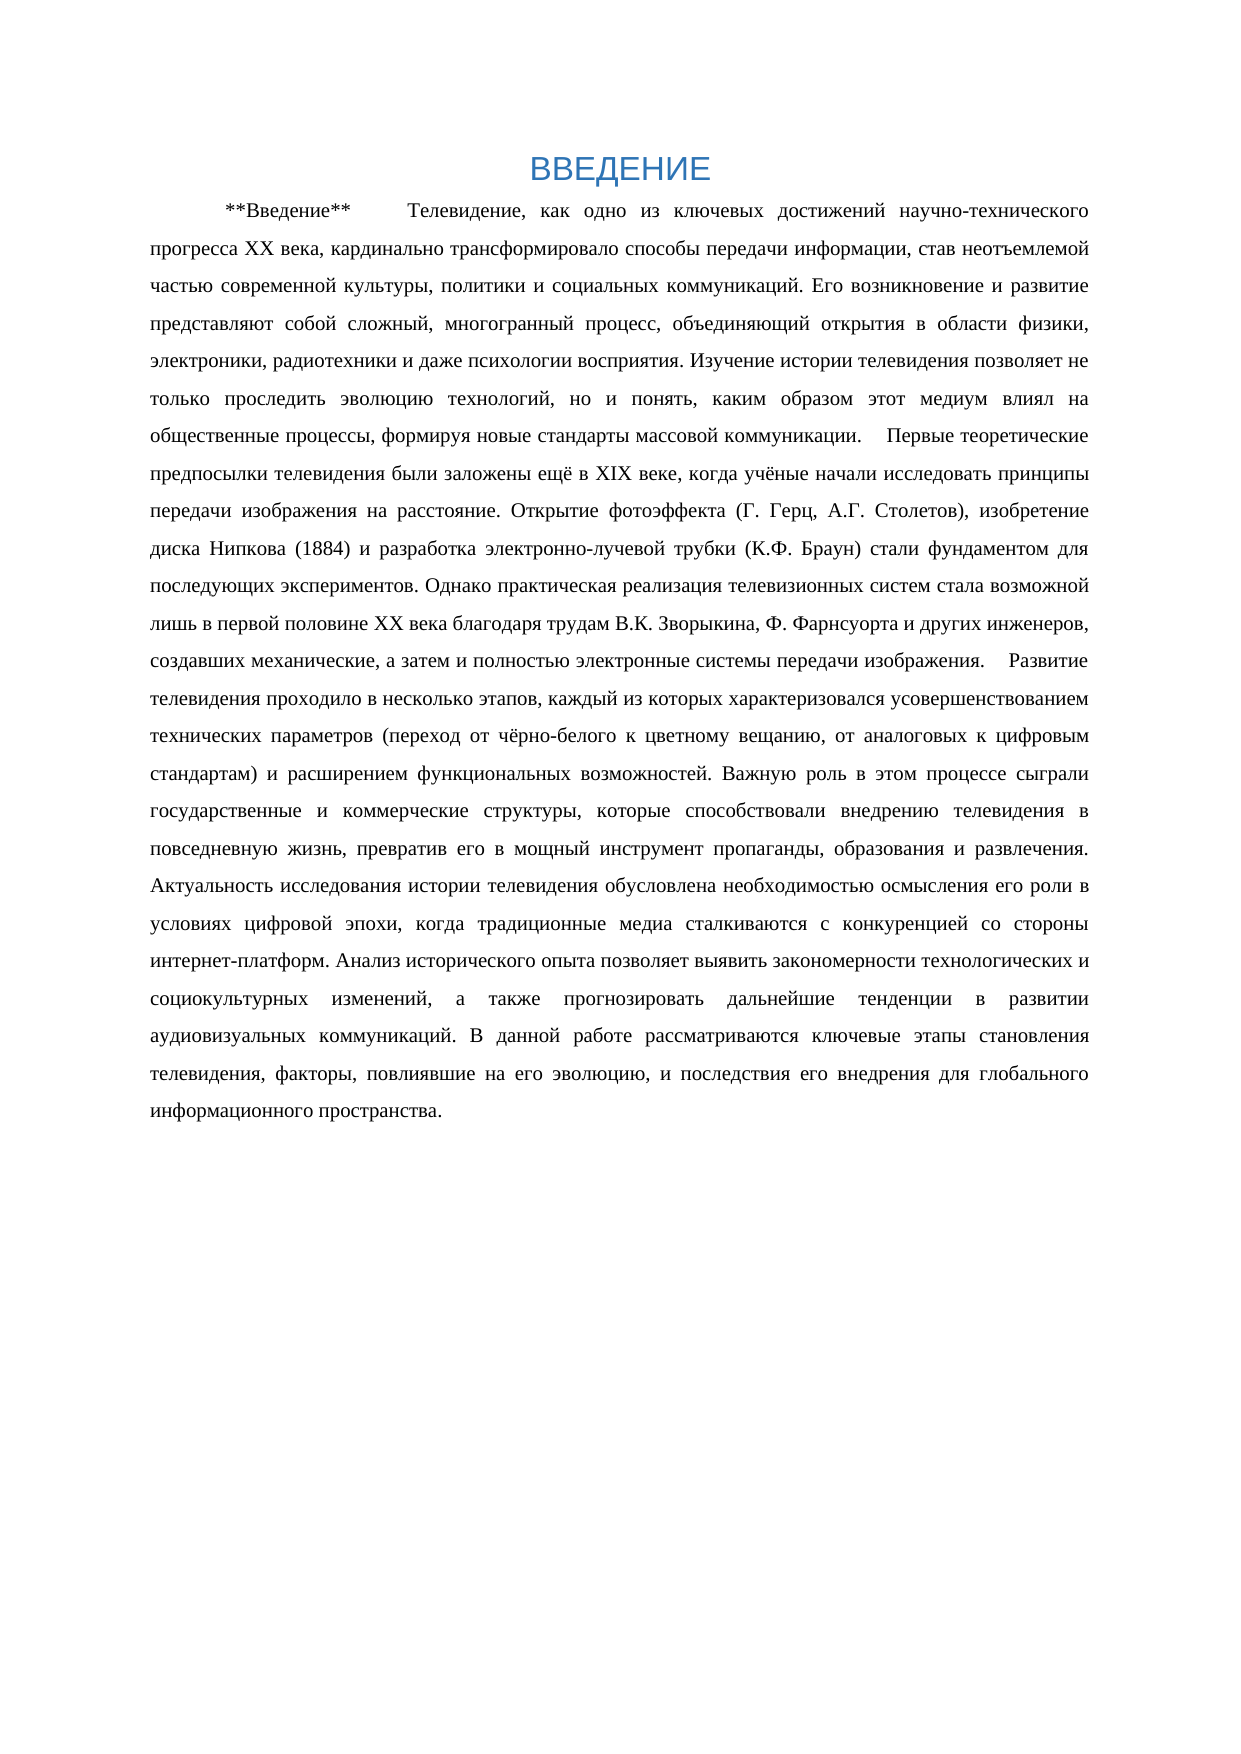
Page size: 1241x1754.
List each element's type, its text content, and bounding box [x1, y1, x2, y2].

text **Введение** Телевидение, как одно из ключевых достижений научно-технического прогресса XX века, кардинально трансформировало способы передачи информации, став неотъемлемой частью современной культуры, политики и социальных коммуникаций. Его возникновение и развитие представляют собой сложный, многогранный процесс, объединяющий открытия в области физики, электроники, радиотехники и даже психологии восприятия. Изучение истории телевидения позволяет не только проследить эволюцию технологий, но и понять, каким образом этот медиум влиял на общественные процессы, формируя новые стандарты массовой коммуникации. Первые теоретические предпосылки телевидения были заложены ещё в XIX веке, когда учёные начали исследовать принципы передачи изображения на расстояние. Открытие фотоэффекта (Г. Герц, А.Г. Столетов), изобретение диска Нипкова (1884) и разработка электронно-лучевой трубки (К.Ф. Браун) стали фундаментом для последующих экспериментов. Однако практическая реализация телевизионных систем стала возможной лишь в первой половине XX века благодаря трудам В.К. Зворыкина, Ф. Фарнсуорта и других инженеров, создавших механические, а затем и полностью электронные системы передачи изображения. Развитие телевидения проходило в несколько этапов, каждый из которых характеризовался усовершенствованием технических параметров (переход от чёрно-белого к цветному вещанию, от аналоговых к цифровым стандартам) и расширением функциональных возможностей. Важную роль в этом процессе сыграли государственные и коммерческие структуры, которые способствовали внедрению телевидения в повседневную жизнь, превратив его в мощный инструмент пропаганды, образования и развлечения. Актуальность исследования истории телевидения обусловлена необходимостью осмысления его роли в условиях цифровой эпохи, когда традиционные медиа сталкиваются с конкуренцией со стороны интернет-платформ. Анализ исторического опыта позволяет выявить закономерности технологических и социокультурных изменений, а также прогнозировать дальнейшие тенденции в развитии аудиовизуальных коммуникаций. В данной работе рассматриваются ключевые этапы становления телевидения, факторы, повлиявшие на его эволюцию, и последствия его внедрения для глобального информационного пространства. [150, 187, 1090, 1125]
subtitle ВВЕДЕНИЕ [150, 150, 1090, 187]
